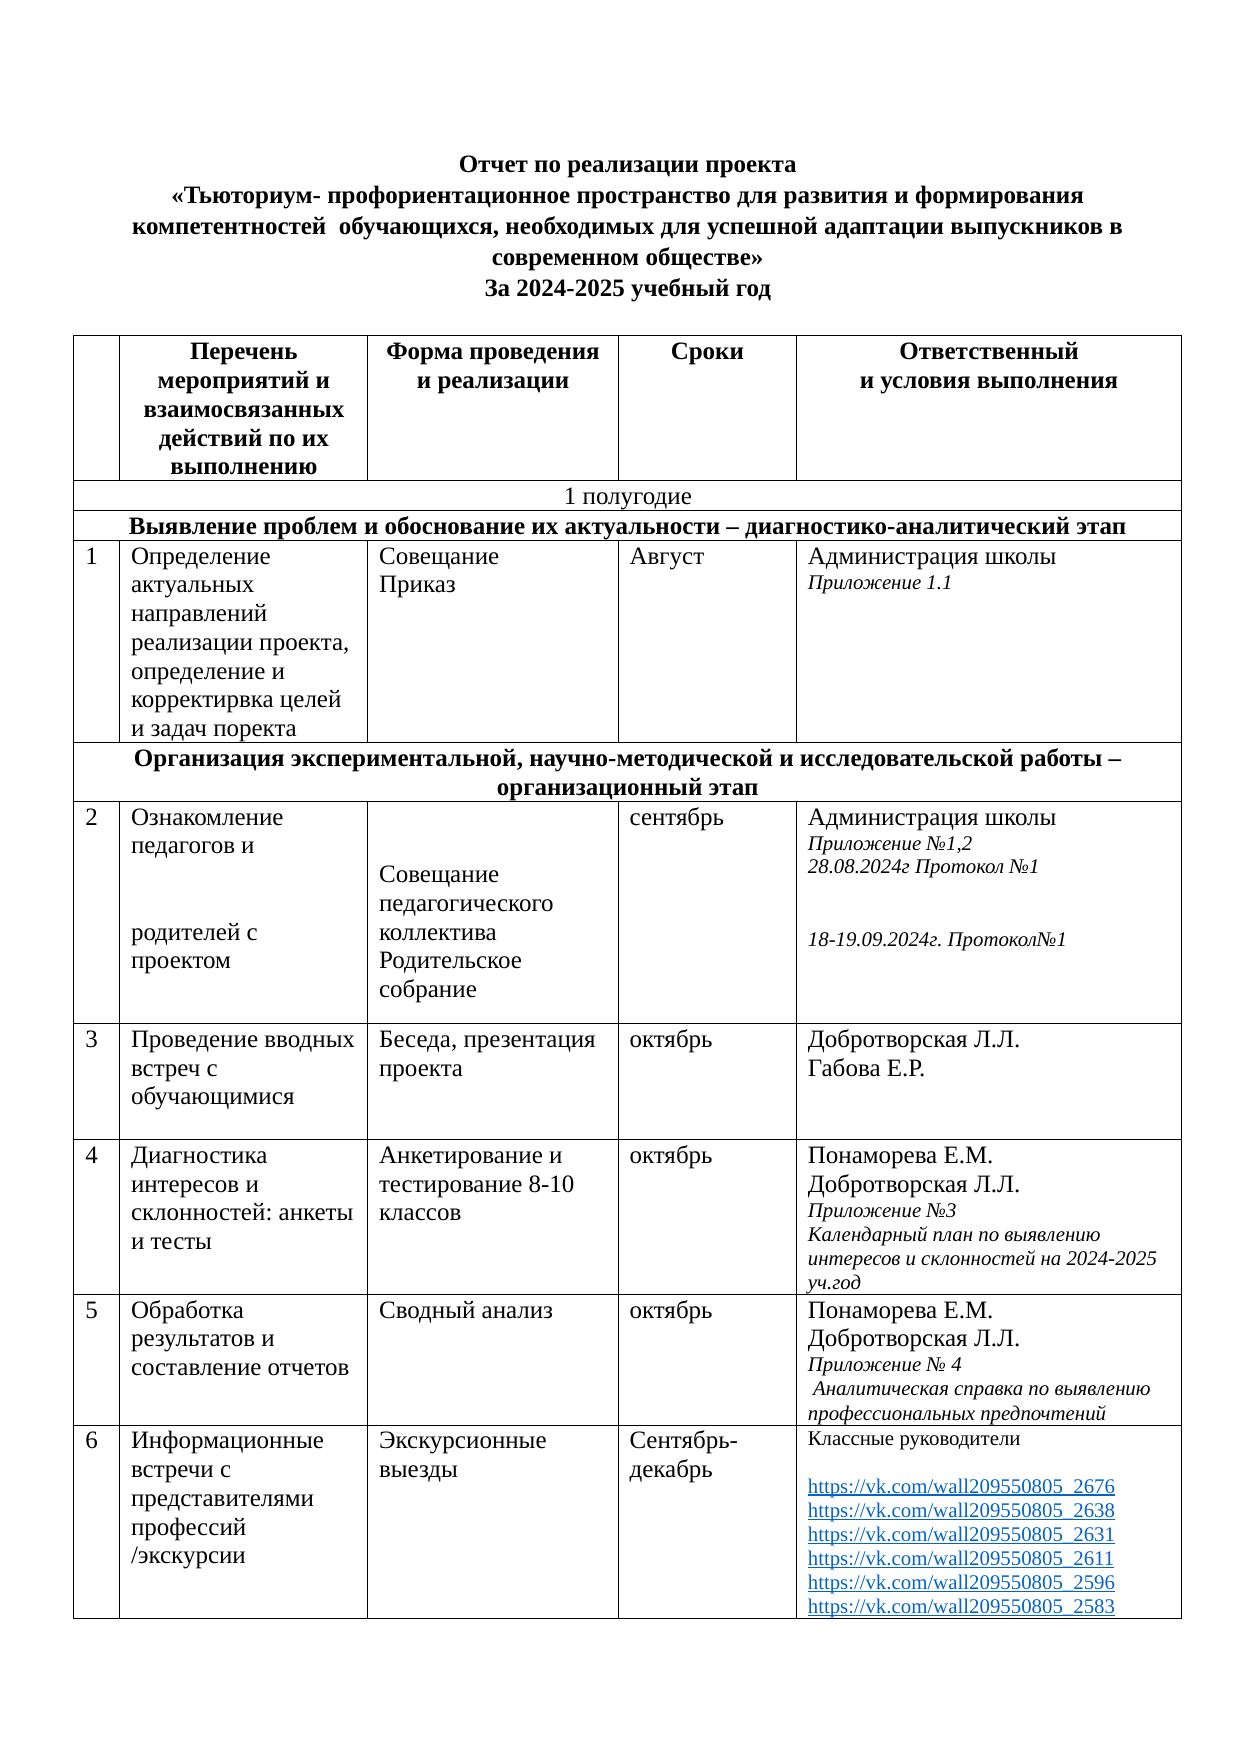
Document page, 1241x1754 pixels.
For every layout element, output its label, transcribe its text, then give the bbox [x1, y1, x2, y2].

table_cell Понаморева Е.М. Добротворская Л.Л. Приложение № 4 Аналитическая справка по выявлению профессиональных предпочтений [797, 1295, 1181, 1424]
table_header Сроки [619, 336, 796, 480]
text За 2024-2025 учебный год [103, 273, 1152, 302]
table_cell Сентябрь-декабрь [619, 1426, 796, 1618]
table_header Перечень мероприятий и взаимосвязанных действий по их выполнению [120, 336, 367, 480]
table_cell октябрь [619, 1024, 796, 1139]
table_cell 2 [74, 802, 119, 1023]
table_cell Понаморева Е.М. Добротворская Л.Л. Приложение №3 Календарный план по выявлению интересов и склонностей на 2024-2025 уч.год [797, 1140, 1181, 1294]
table_cell Информационные встречи с представителями профессий /экскурсии [120, 1426, 367, 1618]
table_cell Администрация школы Приложение №1,2 28.08.2024г Протокол №1 18-19.09.2024г. Протокол№1 [797, 802, 1181, 1023]
text «Тьюториум- профориентационное пространство для развития и формирования компетентностей обучающихся, необходимых для успешной адаптации выпускников в современном обществе» [103, 180, 1152, 271]
table_cell сентябрь [619, 802, 796, 1023]
table_cell Совещание Приказ [368, 541, 618, 742]
table_cell октябрь [619, 1140, 796, 1294]
table_header Форма проведения и реализации [368, 336, 618, 480]
table_cell Сводный анализ [368, 1295, 618, 1424]
table_cell Август [619, 541, 796, 742]
table_cell 3 [74, 1024, 119, 1139]
table_cell Выявление проблем и обоснование их актуальности – диагностико-аналитический этап [74, 511, 1181, 540]
table_header Ответственный и условия выполнения [797, 336, 1181, 480]
table_cell Добротворская Л.Л. Габова Е.Р. [797, 1024, 1181, 1139]
table_cell Администрация школы Приложение 1.1 [797, 541, 1181, 742]
table_cell 5 [74, 1295, 119, 1424]
table_cell Проведение вводных встреч с обучающимися [120, 1024, 367, 1139]
table_cell Обработка результатов и составление отчетов [120, 1295, 367, 1424]
table_cell Классные руководители https://vk.com/wall209550805_2676 https://vk.com/wall209550805_2638 https://vk.com/wall209550805_2631 https://vk.com/wall209550805_2611 https://vk.com/wall209550805_2596 https://vk.com/wall209550805_2583 [797, 1426, 1181, 1618]
table_cell Совещание педагогического коллектива Родительское собрание [368, 802, 618, 1023]
table_header [74, 336, 119, 480]
table_cell 1 [74, 541, 119, 742]
table_cell Организация экспериментальной, научно-методической и исследовательской работы – организационный этап [74, 743, 1181, 801]
table_cell 4 [74, 1140, 119, 1294]
table_cell Ознакомление педагогов и родителей с проектом [120, 802, 367, 1023]
table_cell Анкетирование и тестирование 8-10 классов [368, 1140, 618, 1294]
table_cell Беседа, презентация проекта [368, 1024, 618, 1139]
table_cell Определение актуальных направлений реализации проекта, определение и корректирвка целей и задач поректа [120, 541, 367, 742]
table_cell Экскурсионные выезды [368, 1426, 618, 1618]
table_cell октябрь [619, 1295, 796, 1424]
text Отчет по реализации проекта [103, 149, 1152, 178]
table_cell Диагностика интересов и склонностей: анкеты и тесты [120, 1140, 367, 1294]
table_cell 1 полугодие [74, 481, 1181, 510]
table_cell 6 [74, 1426, 119, 1618]
